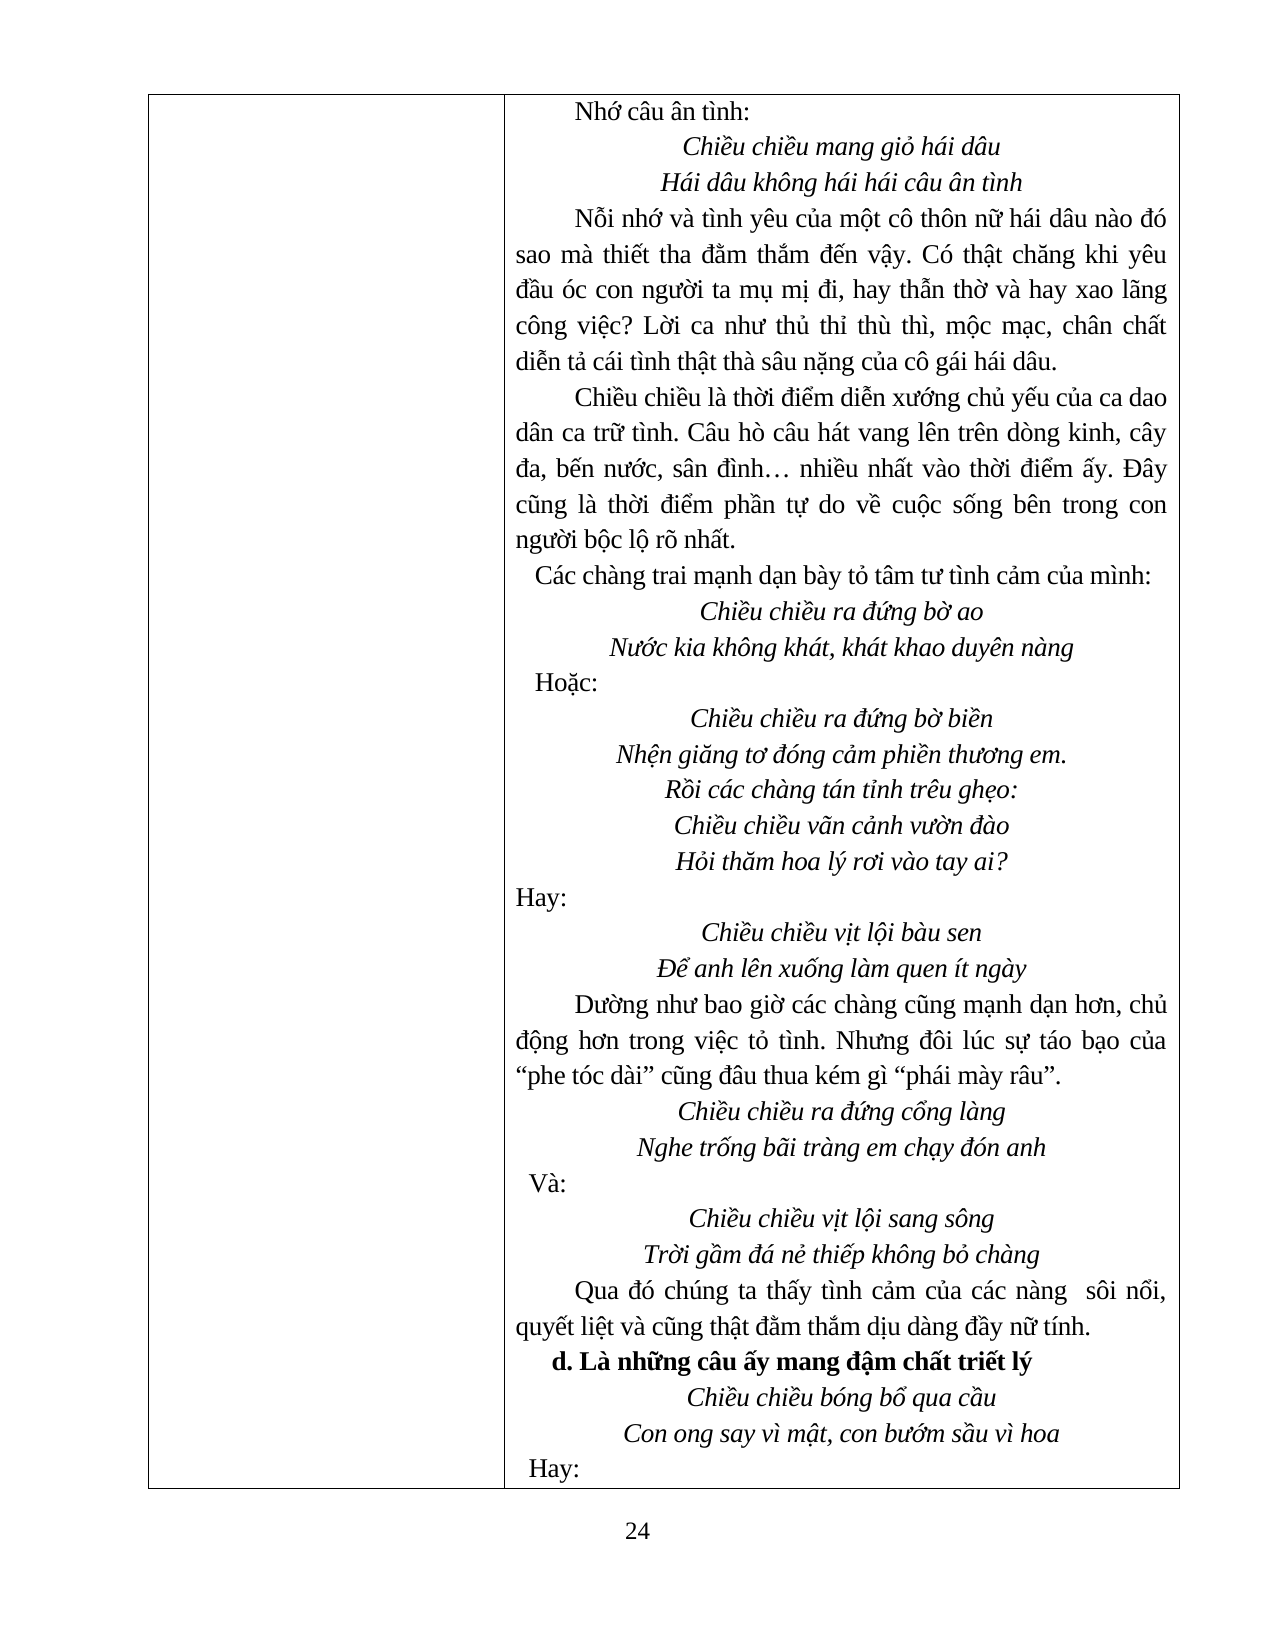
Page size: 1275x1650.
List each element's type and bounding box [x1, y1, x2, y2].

table_cell [505, 95, 1179, 1488]
table_cell [149, 95, 504, 1488]
